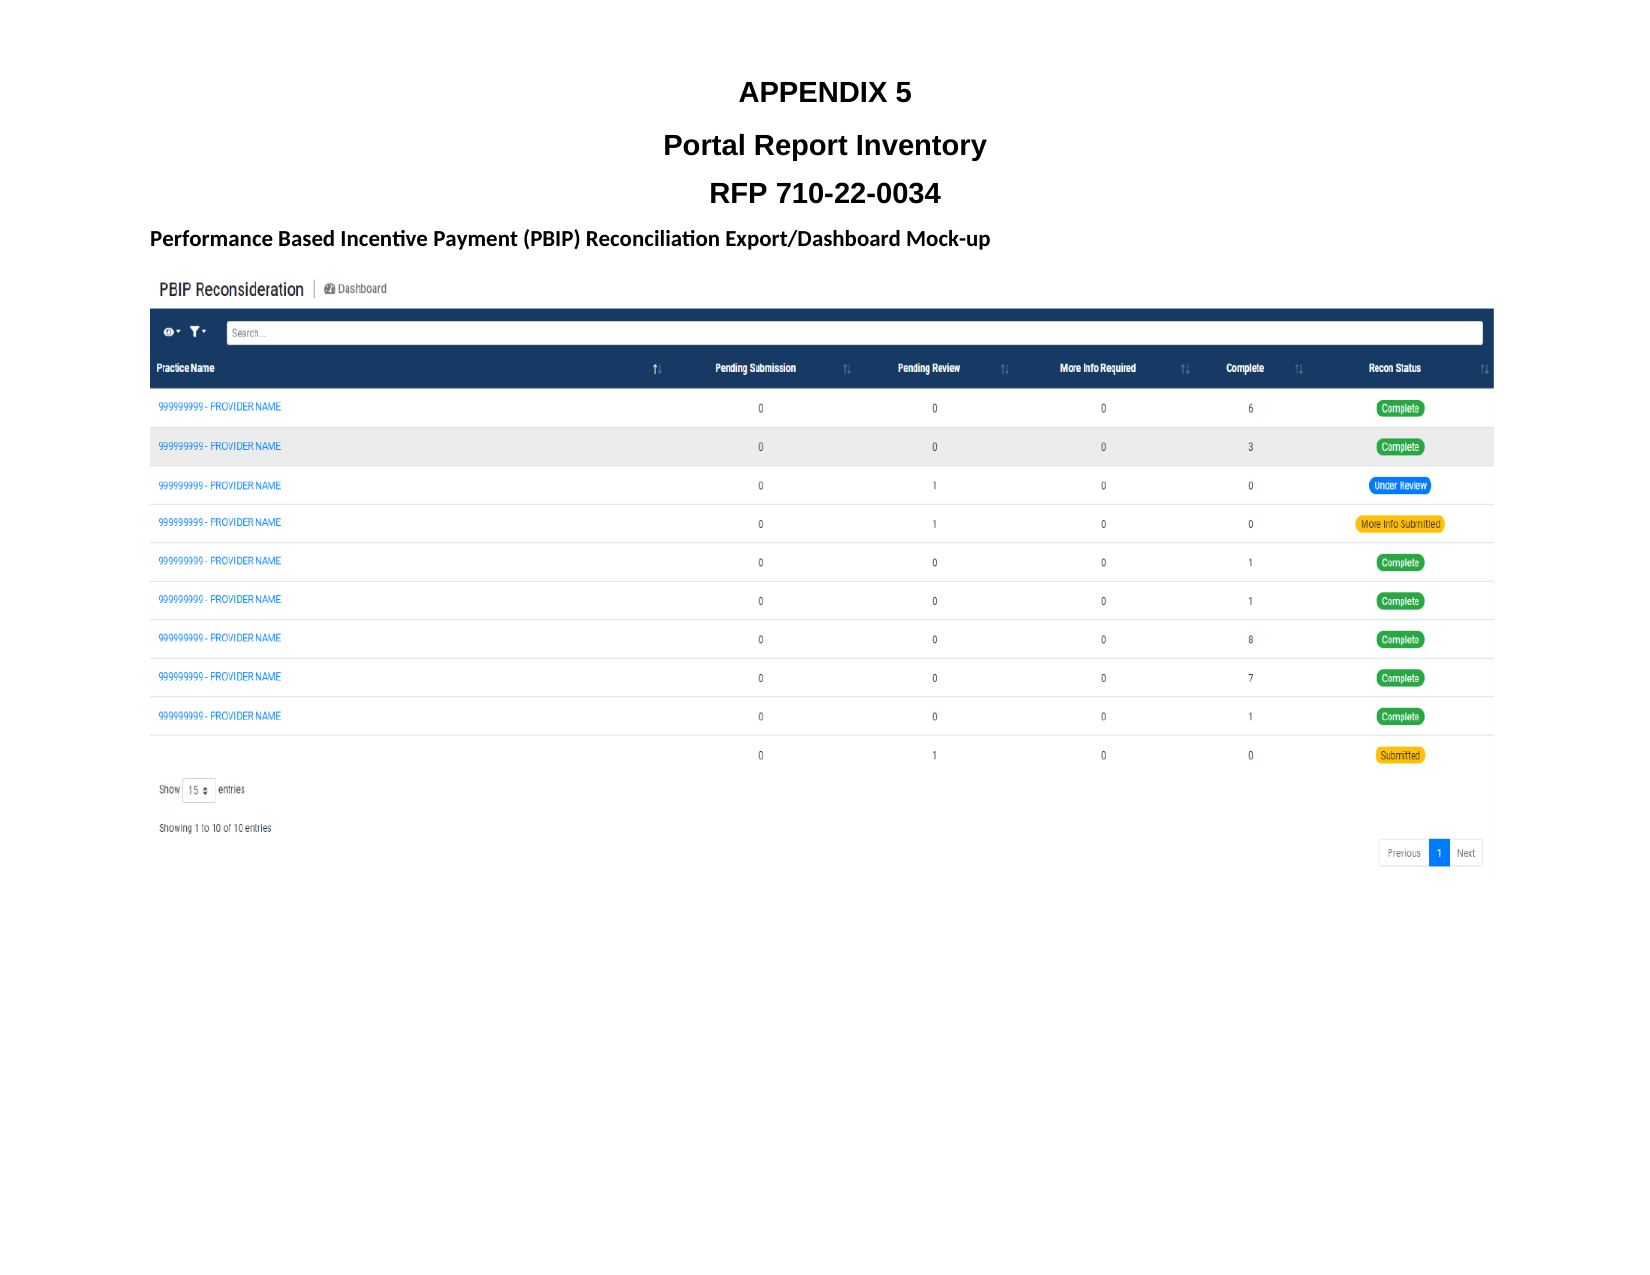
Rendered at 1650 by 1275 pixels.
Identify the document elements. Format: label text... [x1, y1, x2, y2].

text Performance Based Incentive Payment (PBIP) Reconciliation Export/Dashboard Mock-up [150, 224, 1500, 253]
picture [150, 271, 1495, 878]
